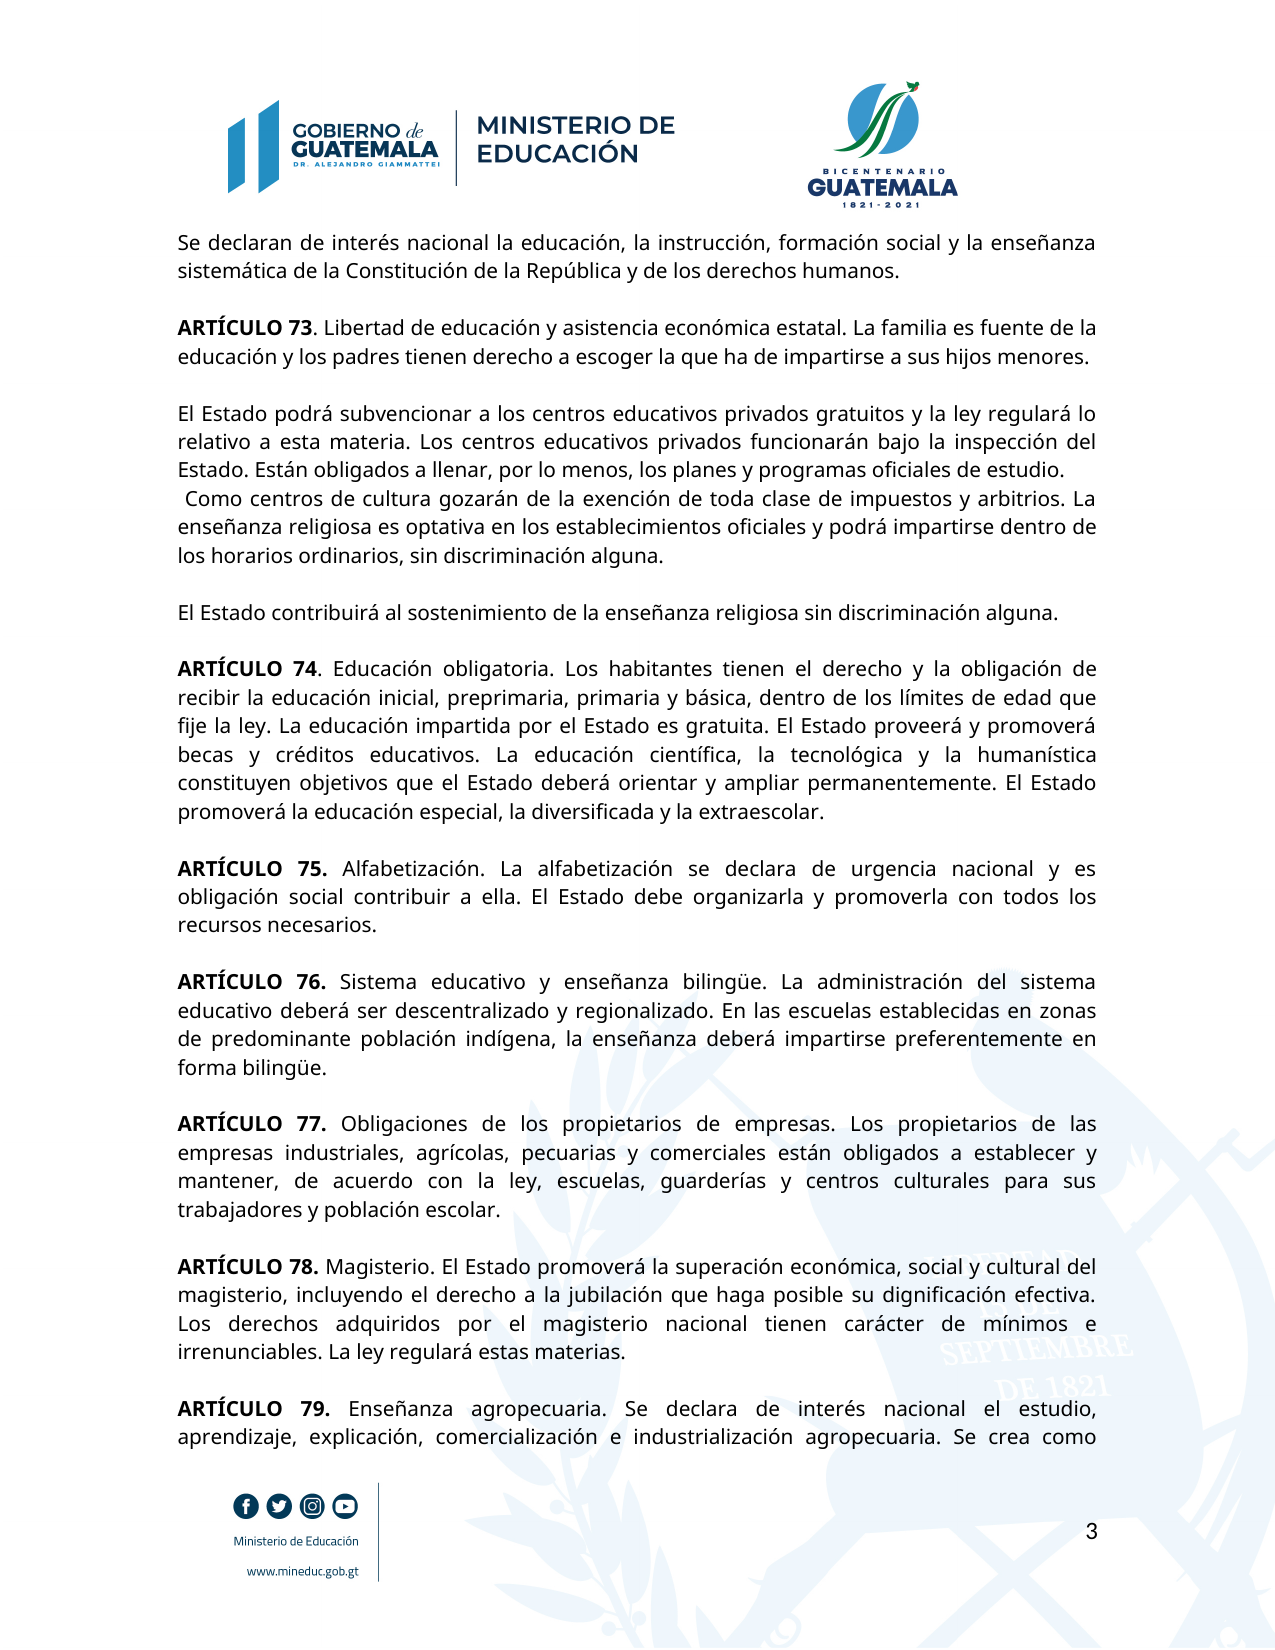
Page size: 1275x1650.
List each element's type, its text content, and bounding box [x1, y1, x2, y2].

text Como centros de cultura gozarán de la exención de toda clase de impuestos y arbitrios. La enseñanza religiosa es optativa en los establecimientos oficiales y podrá impartirse dentro de los horarios ordinarios, sin discriminación alguna. [177, 484, 1098, 569]
text El Estado contribuirá al sostenimiento de la enseñanza religiosa sin discriminación alguna. [177, 598, 1098, 626]
text ARTÍCULO 74. Educación obligatoria. Los habitantes tienen el derecho y la obligación de recibir la educación inicial, preprimaria, primaria y básica, dentro de los límites de edad que fije la ley. La educación impartida por el Estado es gratuita. El Estado proveerá y promoverá becas y créditos educativos. La educación científica, la tecnológica y la humanística constituyen objetivos que el Estado deberá orientar y ampliar permanentemente. El Estado promoverá la educación especial, la diversificada y la extraescolar. [177, 654, 1098, 825]
picture [3, 5, 1275, 1648]
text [177, 1394, 1098, 1451]
text ARTÍCULO 73. Libertad de educación y asistencia económica estatal. La familia es fuente de la educación y los padres tienen derecho a escoger la que ha de impartirse a sus hijos menores. [177, 313, 1098, 370]
text ARTÍCULO 77. Obligaciones de los propietarios de empresas. Los propietarios de las empresas industriales, agrícolas, pecuarias y comerciales están obligados a establecer y mantener, de acuerdo con la ley, escuelas, guarderías y centros culturales para sus trabajadores y población escolar. [177, 1109, 1098, 1223]
text ARTÍCULO 76. Sistema educativo y enseñanza bilingüe. La administración del sistema educativo deberá ser descentralizado y regionalizado. En las escuelas establecidas en zonas de predominante población indígena, la enseñanza deberá impartirse preferentemente en forma bilingüe. [177, 967, 1098, 1081]
text ARTÍCULO 75. Alfabetización. La alfabetización se declara de urgencia nacional y es obligación social contribuir a ella. El Estado debe organizarla y promoverla con todos los recursos necesarios. [177, 854, 1098, 939]
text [177, 228, 1098, 285]
text ARTÍCULO 78. Magisterio. El Estado promoverá la superación económica, social y cultural del magisterio, incluyendo el derecho a la jubilación que haga posible su dignificación efectiva. Los derechos adquiridos por el magisterio nacional tienen carácter de mínimos e irrenunciables. La ley regulará estas materias. [177, 1252, 1098, 1366]
text El Estado podrá subvencionar a los centros educativos privados gratuitos y la ley regulará lo relativo a esta materia. Los centros educativos privados funcionarán bajo la inspección del Estado. Están obligados a llenar, por lo menos, los planes y programas oficiales de estudio. [177, 399, 1098, 484]
